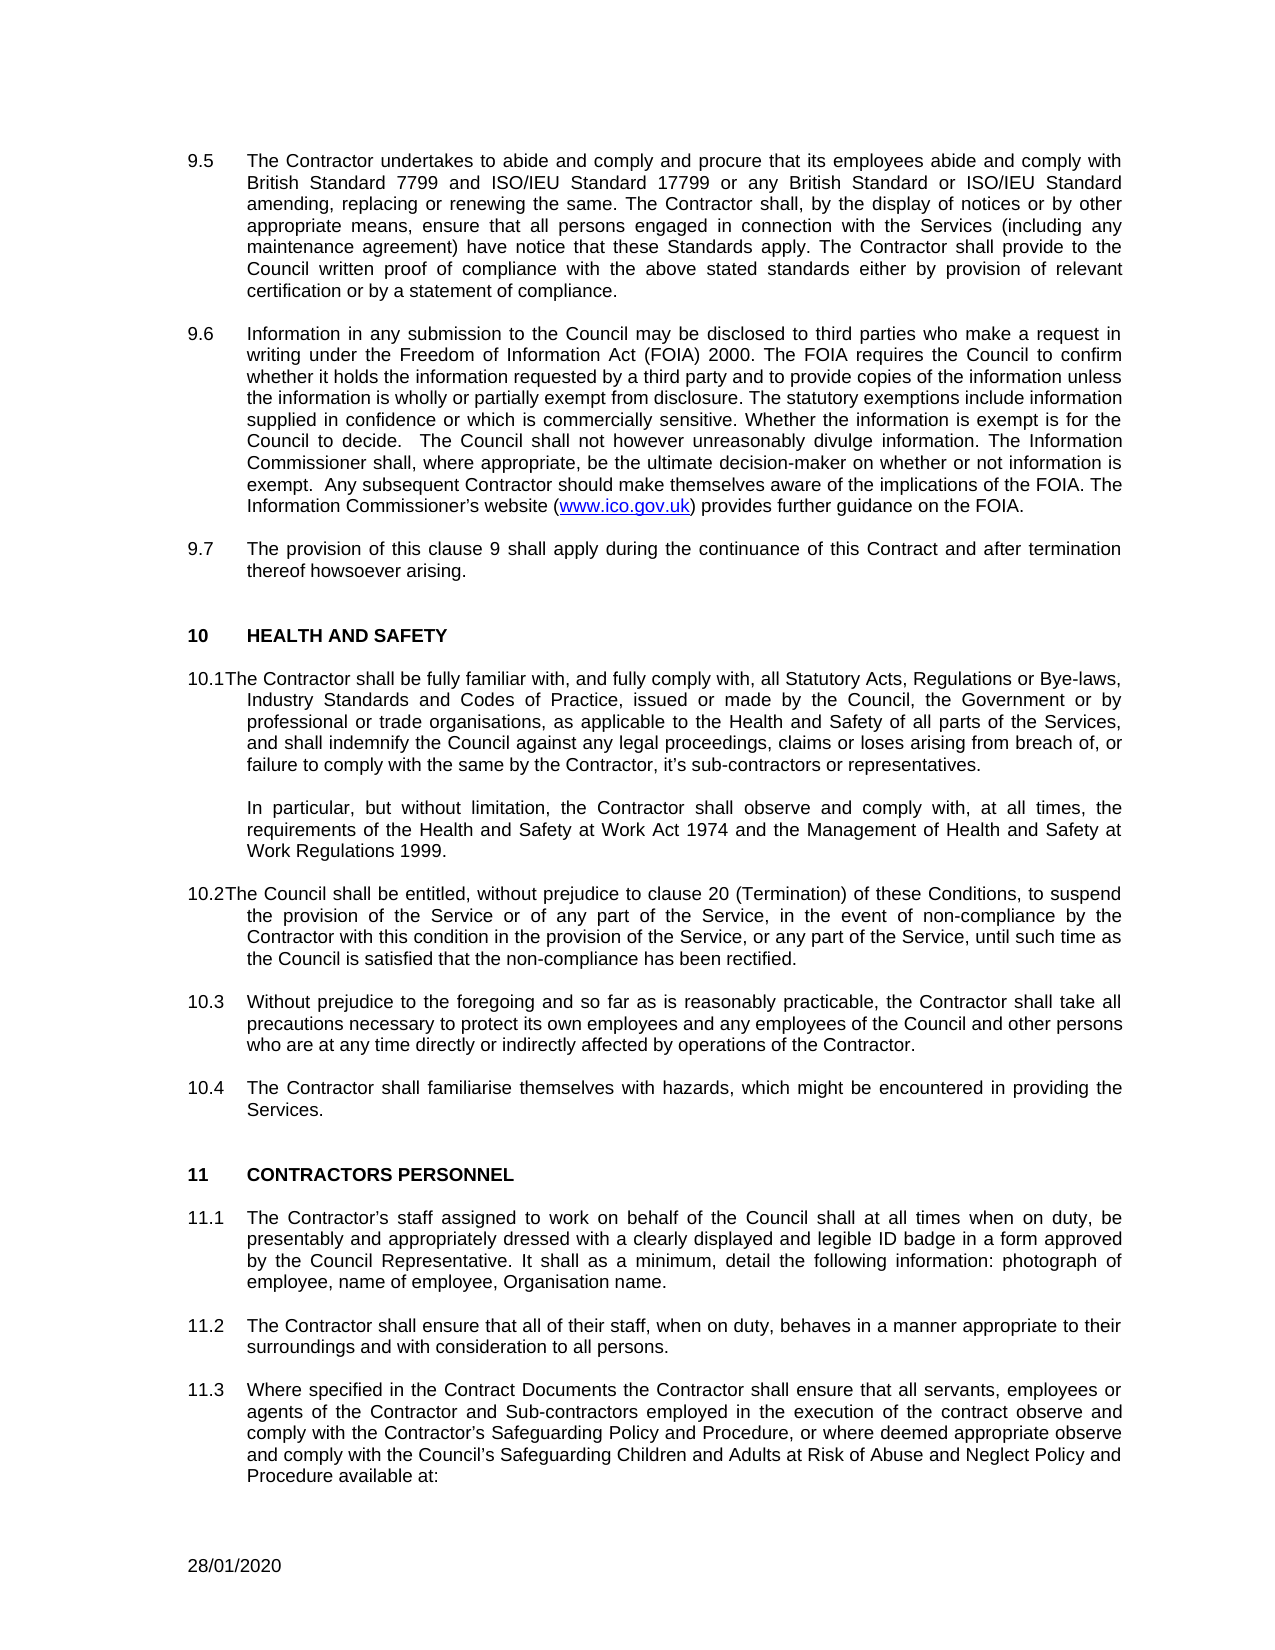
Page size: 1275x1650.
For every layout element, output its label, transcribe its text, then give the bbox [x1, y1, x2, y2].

text 11.2 The Contractor shall ensure that all of their staff, when on duty, behaves in a manner appropriate to their surroundings and with consideration to all persons. [187, 1314, 1123, 1357]
text 9.7 The provision of this clause 9 shall apply during the continuance of this Contract and after termination thereof howsoever arising. [187, 538, 1123, 581]
list The Contractor shall be fully familiar with, and fully comply with, all Statutory Acts, Regulations or Bye-laws, Industry Standards and Codes of Practice, issued or made by the Council, the Government or by professional or trade organisations, as applicable to the Health and Safety of all parts of the Services, and shall indemnify the Council against any legal proceedings, claims or loses arising from breach of, or failure to comply with the same by the Contractor, it’s sub-contractors or representatives. [187, 667, 1123, 775]
text In particular, but without limitation, the Contractor shall observe and comply with, at all times, the requirements of the Health and Safety at Work Act 1974 and the Management of Health and Safety at Work Regulations 1999. [247, 797, 1123, 862]
text 10.3 Without prejudice to the foregoing and so far as is reasonably practicable, the Contractor shall take all precautions necessary to protect its own employees and any employees of the Council and other persons who are at any time directly or indirectly affected by operations of the Contractor. [187, 991, 1123, 1056]
text 10 HEALTH AND SAFETY [187, 624, 1123, 646]
text 9.5 The Contractor undertakes to abide and comply and procure that its employees abide and comply with British Standard 7799 and ISO/IEU Standard 17799 or any British Standard or ISO/IEU Standard amending, replacing or renewing the same. The Contractor shall, by the display of notices or by other appropriate means, ensure that all persons engaged in connection with the Services (including any maintenance agreement) have notice that these Standards apply. The Contractor shall provide to the Council written proof of compliance with the above stated standards either by provision of relevant certification or by a statement of compliance. [187, 150, 1123, 301]
text 11 CONTRACTORS PERSONNEL [187, 1163, 1123, 1185]
list The Council shall be entitled, without prejudice to clause 20 (Termination) of these Conditions, to suspend the provision of the Service or of any part of the Service, in the event of non-compliance by the Contractor with this condition in the provision of the Service, or any part of the Service, until such time as the Council is satisfied that the non-compliance has been rectified. [187, 883, 1123, 969]
text 11.3 Where specified in the Contract Documents the Contractor shall ensure that all servants, employees or agents of the Contractor and Sub-contractors employed in the execution of the contract observe and comply with the Contractor’s Safeguarding Policy and Procedure, or where deemed appropriate observe and comply with the Council’s Safeguarding Children and Adults at Risk of Abuse and Neglect Policy and Procedure available at: [187, 1379, 1123, 1487]
text 9.6 Information in any submission to the Council may be disclosed to third parties who make a request in writing under the Freedom of Information Act (FOIA) 2000. The FOIA requires the Council to confirm whether it holds the information requested by a third party and to provide copies of the information unless the information is wholly or partially exempt from disclosure. The statutory exemptions include information supplied in confidence or which is commercially sensitive. Whether the information is exempt is for the Council to decide. The Council shall not however unreasonably divulge information. The Information Commissioner shall, where appropriate, be the ultimate decision-maker on whether or not information is exempt. Any subsequent Contractor should make themselves aware of the implications of the FOIA. The Information Commissioner’s website (www.ico.gov.uk) provides further guidance on the FOIA. [187, 322, 1123, 517]
text 10.4 The Contractor shall familiarise themselves with hazards, which might be encountered in providing the Services. [187, 1077, 1123, 1120]
text 11.1 The Contractor’s staff assigned to work on behalf of the Council shall at all times when on duty, be presentably and appropriately dressed with a clearly displayed and legible ID badge in a form approved by the Council Representative. It shall as a minimum, detail the following information: photograph of employee, name of employee, Organisation name. [187, 1207, 1123, 1293]
